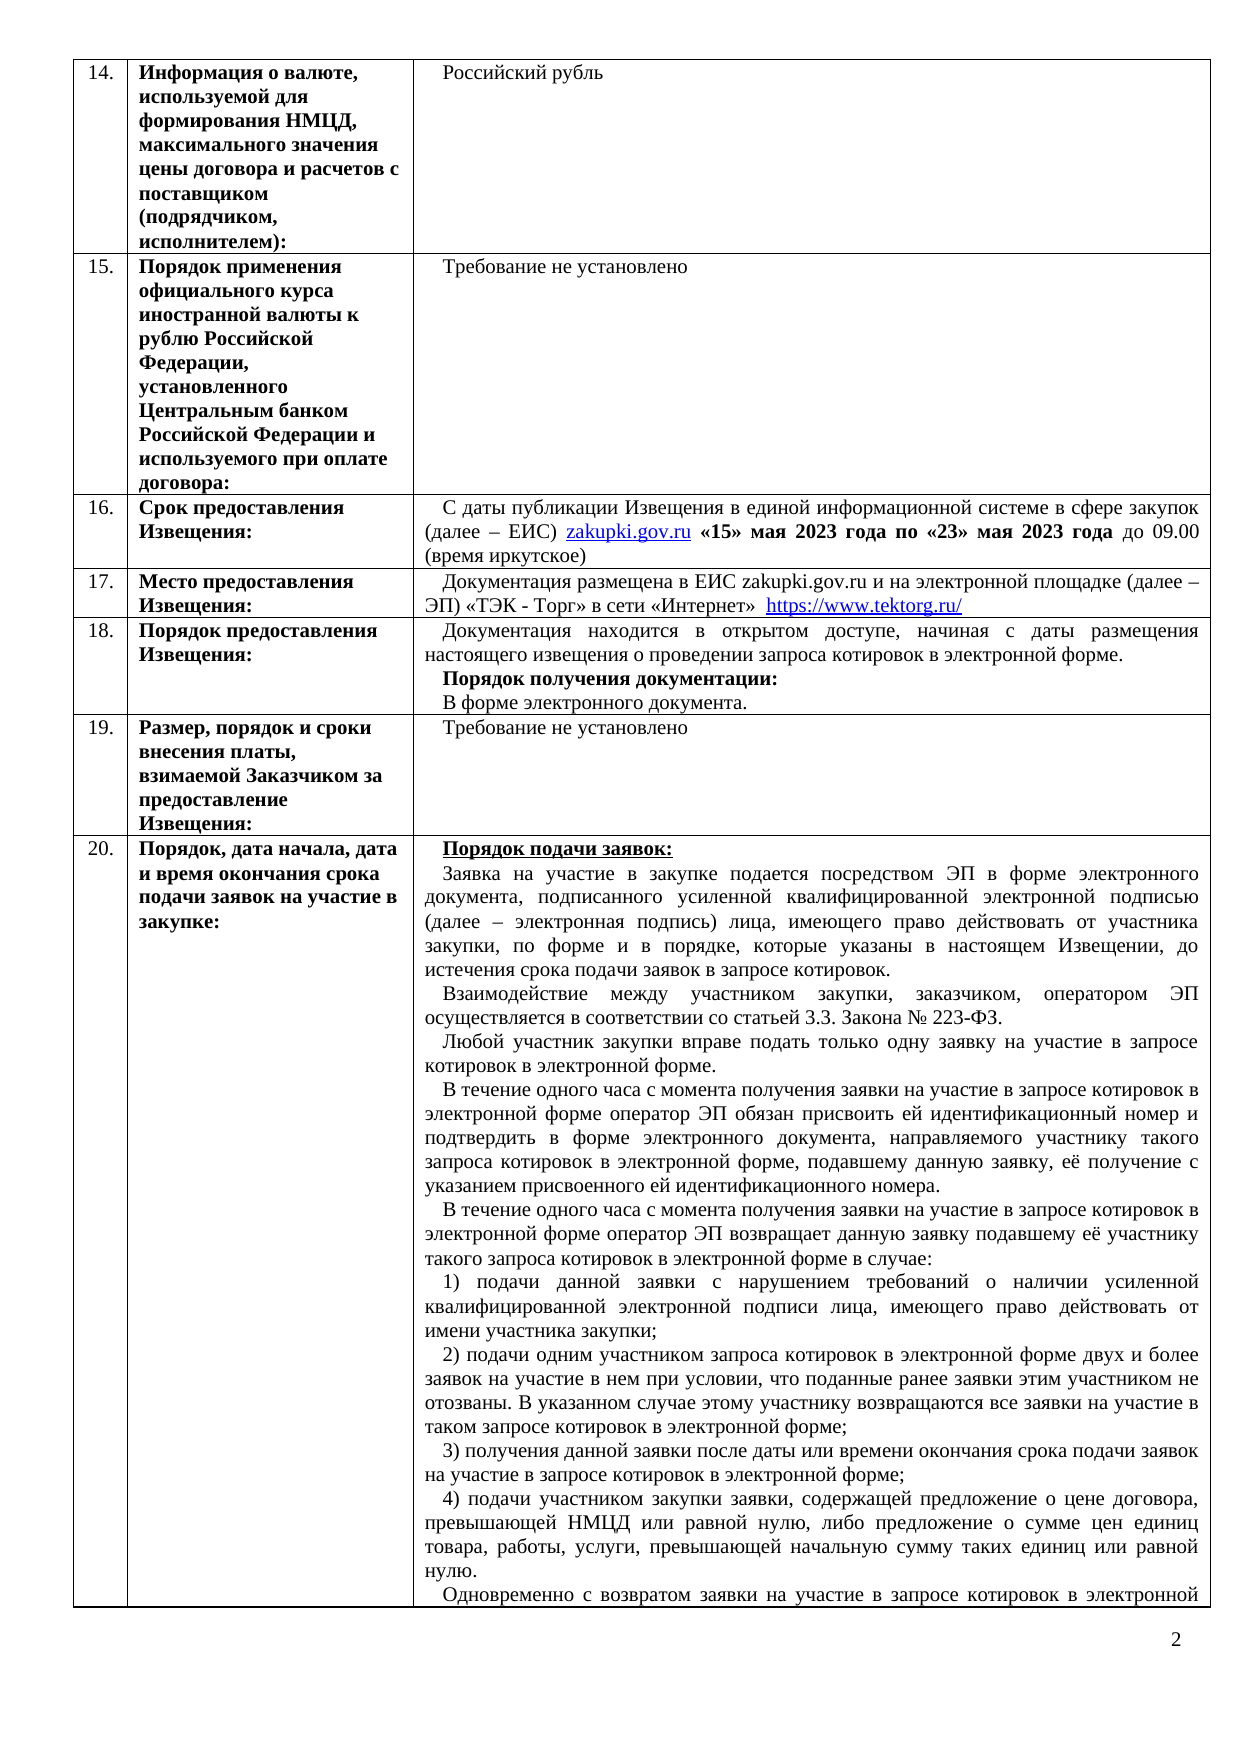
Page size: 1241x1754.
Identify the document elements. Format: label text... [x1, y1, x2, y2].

table_cell Информация о валюте, используемой для формирования НМЦД, максимального значения цены договора и расчетов с поставщиком (подрядчиком, исполнителем): [128, 60, 413, 253]
table_cell 20. [74, 836, 127, 1606]
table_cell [128, 836, 413, 1606]
table_cell Требование не установлено [414, 254, 1210, 494]
table_cell Порядок применения официального курса иностранной валюты к рублю Российской Федерации, установленного Центральным банком Российской Федерации и используемого при оплате договора: [128, 254, 413, 494]
table_cell Размер, порядок и сроки внесения платы, взимаемой Заказчиком за предоставление Извещения: [128, 715, 413, 835]
table_cell Порядок предоставления Извещения: [128, 618, 413, 714]
table_cell 14. [74, 60, 127, 253]
table_cell Документация размещена в ЕИС zakupki.gov.ru и на электронной площадке (далее – ЭП) «ТЭК - Торг» в сети «Интернет» https://www.tektorg.ru/ [414, 569, 1210, 617]
table_cell Документация находится в открытом доступе, начиная с даты размещения настоящего извещения о проведении запроса котировок в электронной форме. Порядок получения документации: В форме электронного документа. [414, 618, 1210, 714]
table_cell С даты публикации Извещения в единой информационной системе в сфере закупок (далее – ЕИС) zakupki.gov.ru «15» мая 2023 года по «23» мая 2023 года до 09.00 (время иркутское) [414, 495, 1210, 567]
table_cell 18. [74, 618, 127, 714]
table_cell 16. [74, 495, 127, 567]
table_cell 17. [74, 569, 127, 617]
table_cell 15. [74, 254, 127, 494]
table_cell Российский рубль [414, 60, 1210, 253]
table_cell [414, 836, 1210, 1606]
table_cell Место предоставления Извещения: [128, 569, 413, 617]
table_cell Срок предоставления Извещения: [128, 495, 413, 567]
table_cell Требование не установлено [414, 715, 1210, 835]
table_cell 19. [74, 715, 127, 835]
